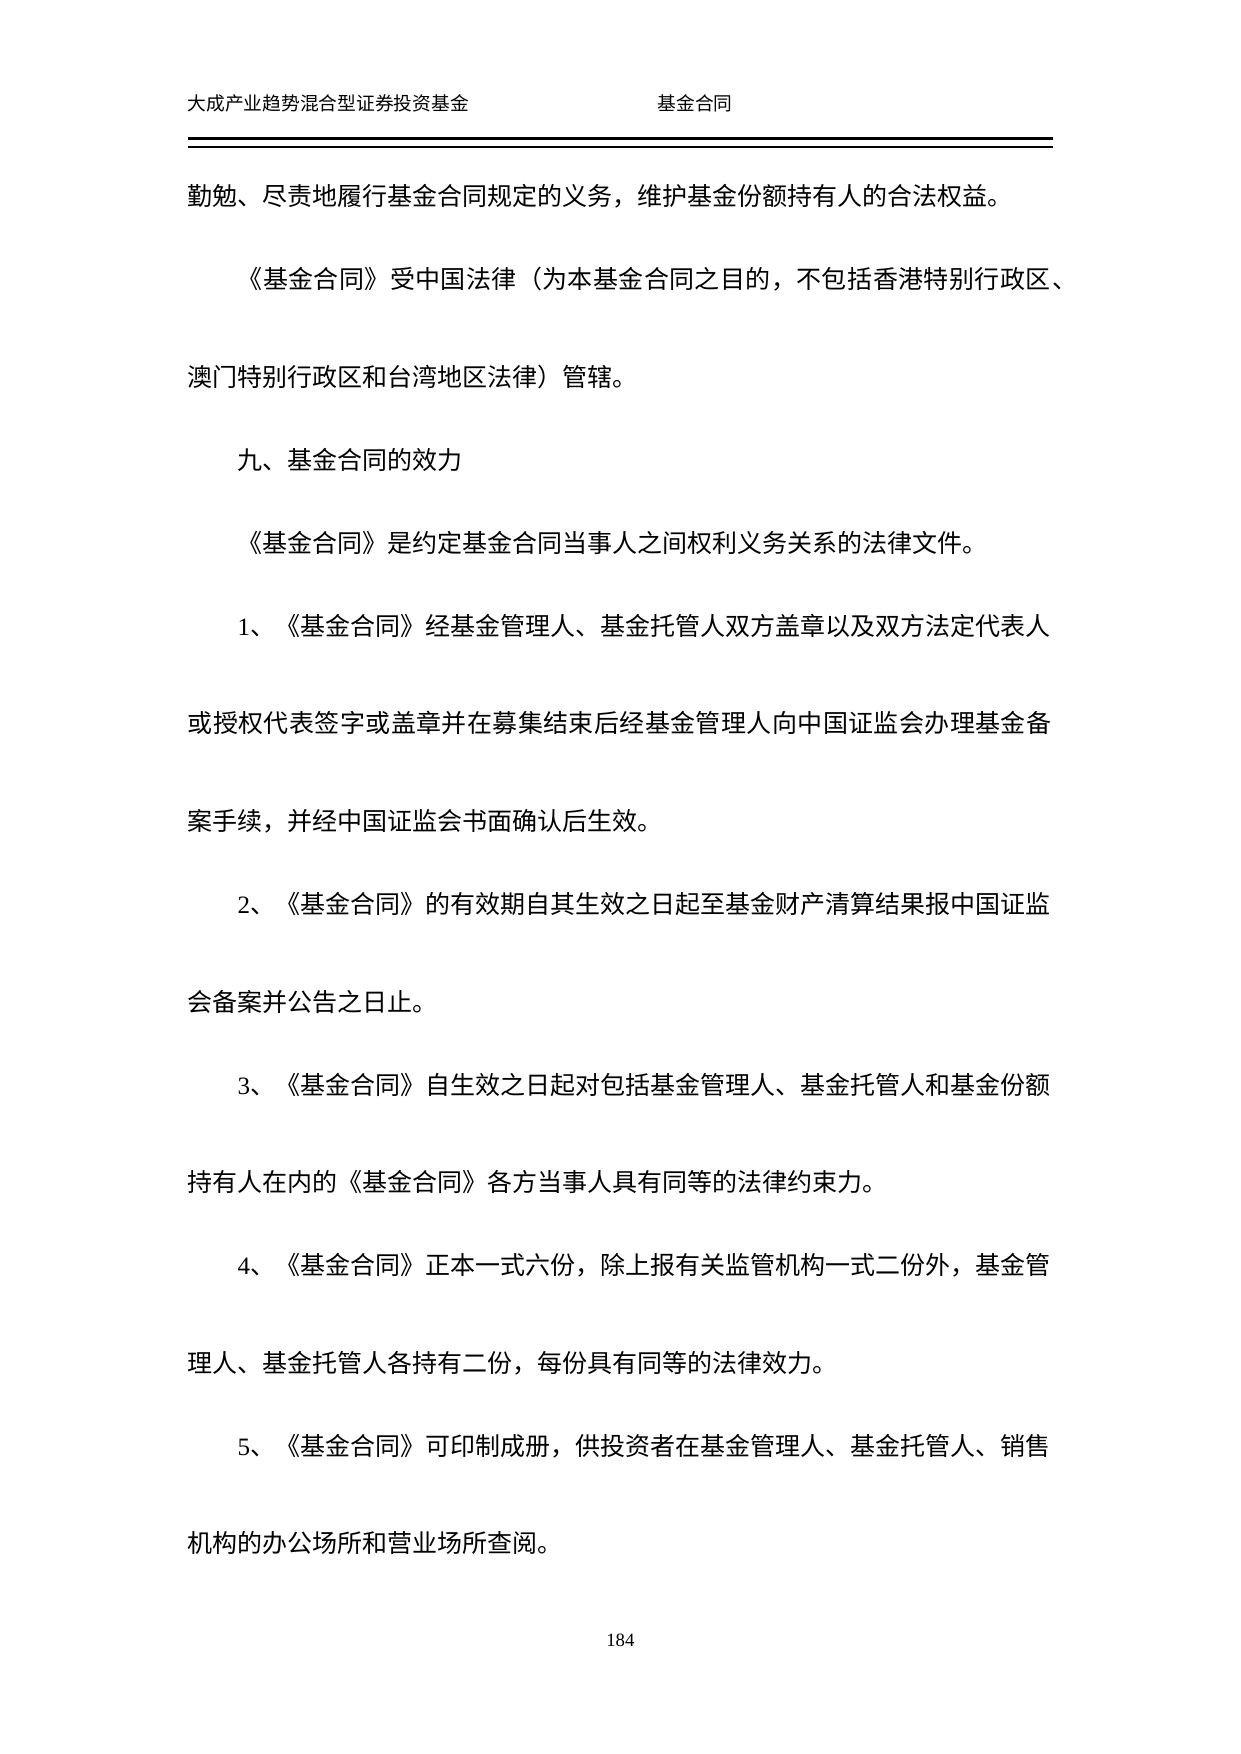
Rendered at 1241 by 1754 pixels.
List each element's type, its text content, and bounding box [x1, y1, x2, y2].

text 3、《基金合同》自生效之日起对包括基金管理人、基金托管人和基金份额持有人在内的《基金合同》各方当事人具有同等的法律约束力。 [187, 1051, 1053, 1213]
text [187, 162, 1053, 227]
text 4、《基金合同》正本一式六份，除上报有关监管机构一式二份外，基金管理人、基金托管人各持有二份，每份具有同等的法律效力。 [187, 1231, 1053, 1394]
text 《基金合同》受中国法律（为本基金合同之目的，不包括香港特别行政区、澳门特别行政区和台湾地区法律）管辖。 [187, 245, 1053, 408]
text 《基金合同》是约定基金合同当事人之间权利义务关系的法律文件。 [187, 509, 1053, 574]
text 1、《基金合同》经基金管理人、基金托管人双方盖章以及双方法定代表人或授权代表签字或盖章并在募集结束后经基金管理人向中国证监会办理基金备案手续，并经中国证监会书面确认后生效。 [187, 592, 1053, 852]
text 2、《基金合同》的有效期自其生效之日起至基金财产清算结果报中国证监会备案并公告之日止。 [187, 870, 1053, 1033]
text 5、《基金合同》可印制成册，供投资者在基金管理人、基金托管人、销售机构的办公场所和营业场所查阅。 [187, 1412, 1053, 1574]
list 基金合同的效力 [187, 426, 1053, 491]
